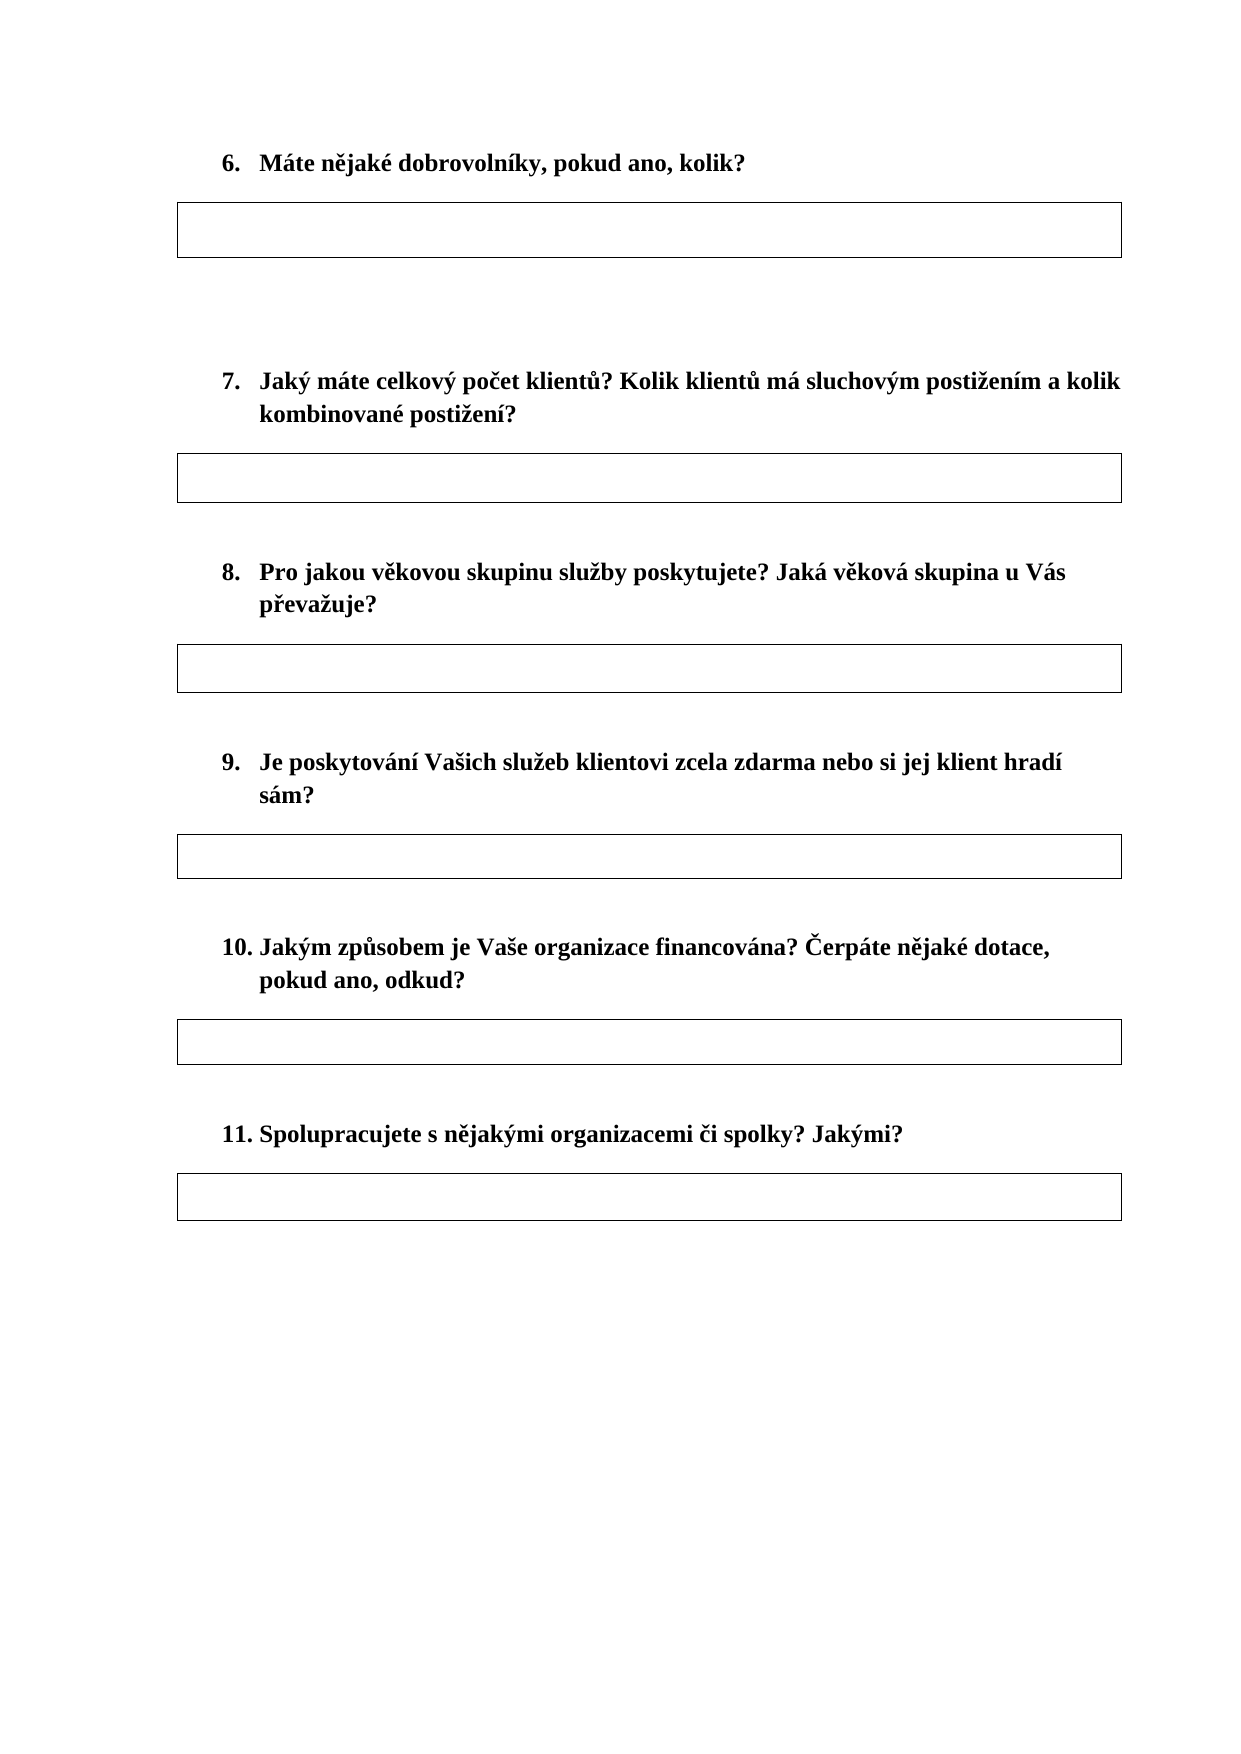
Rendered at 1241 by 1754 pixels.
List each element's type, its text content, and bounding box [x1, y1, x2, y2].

list Spolupracujete s nějakými organizacemi či spolky? Jakými? [222, 1119, 1122, 1148]
list Jaký máte celkový počet klientů? Kolik klientů má sluchovým postižením a kolik kombinované postižení? [222, 366, 1122, 428]
table_header [178, 835, 1121, 877]
table_header [178, 1174, 1121, 1220]
list Pro jakou věkovou skupinu služby poskytujete? Jaká věková skupina u Vás převažuje? [222, 557, 1122, 618]
list Je poskytování Vašich služeb klientovi zcela zdarma nebo si jej klient hradí sám? [222, 747, 1122, 809]
table_header [178, 1020, 1121, 1064]
table_header [178, 203, 1121, 257]
list Jakým způsobem je Vaše organizace financována? Čerpáte nějaké dotace, pokud ano, odkud? [222, 932, 1122, 994]
table_header [178, 454, 1121, 502]
list Máte nějaké dobrovolníky, pokud ano, kolik? [222, 148, 1122, 176]
table_header [178, 645, 1121, 692]
